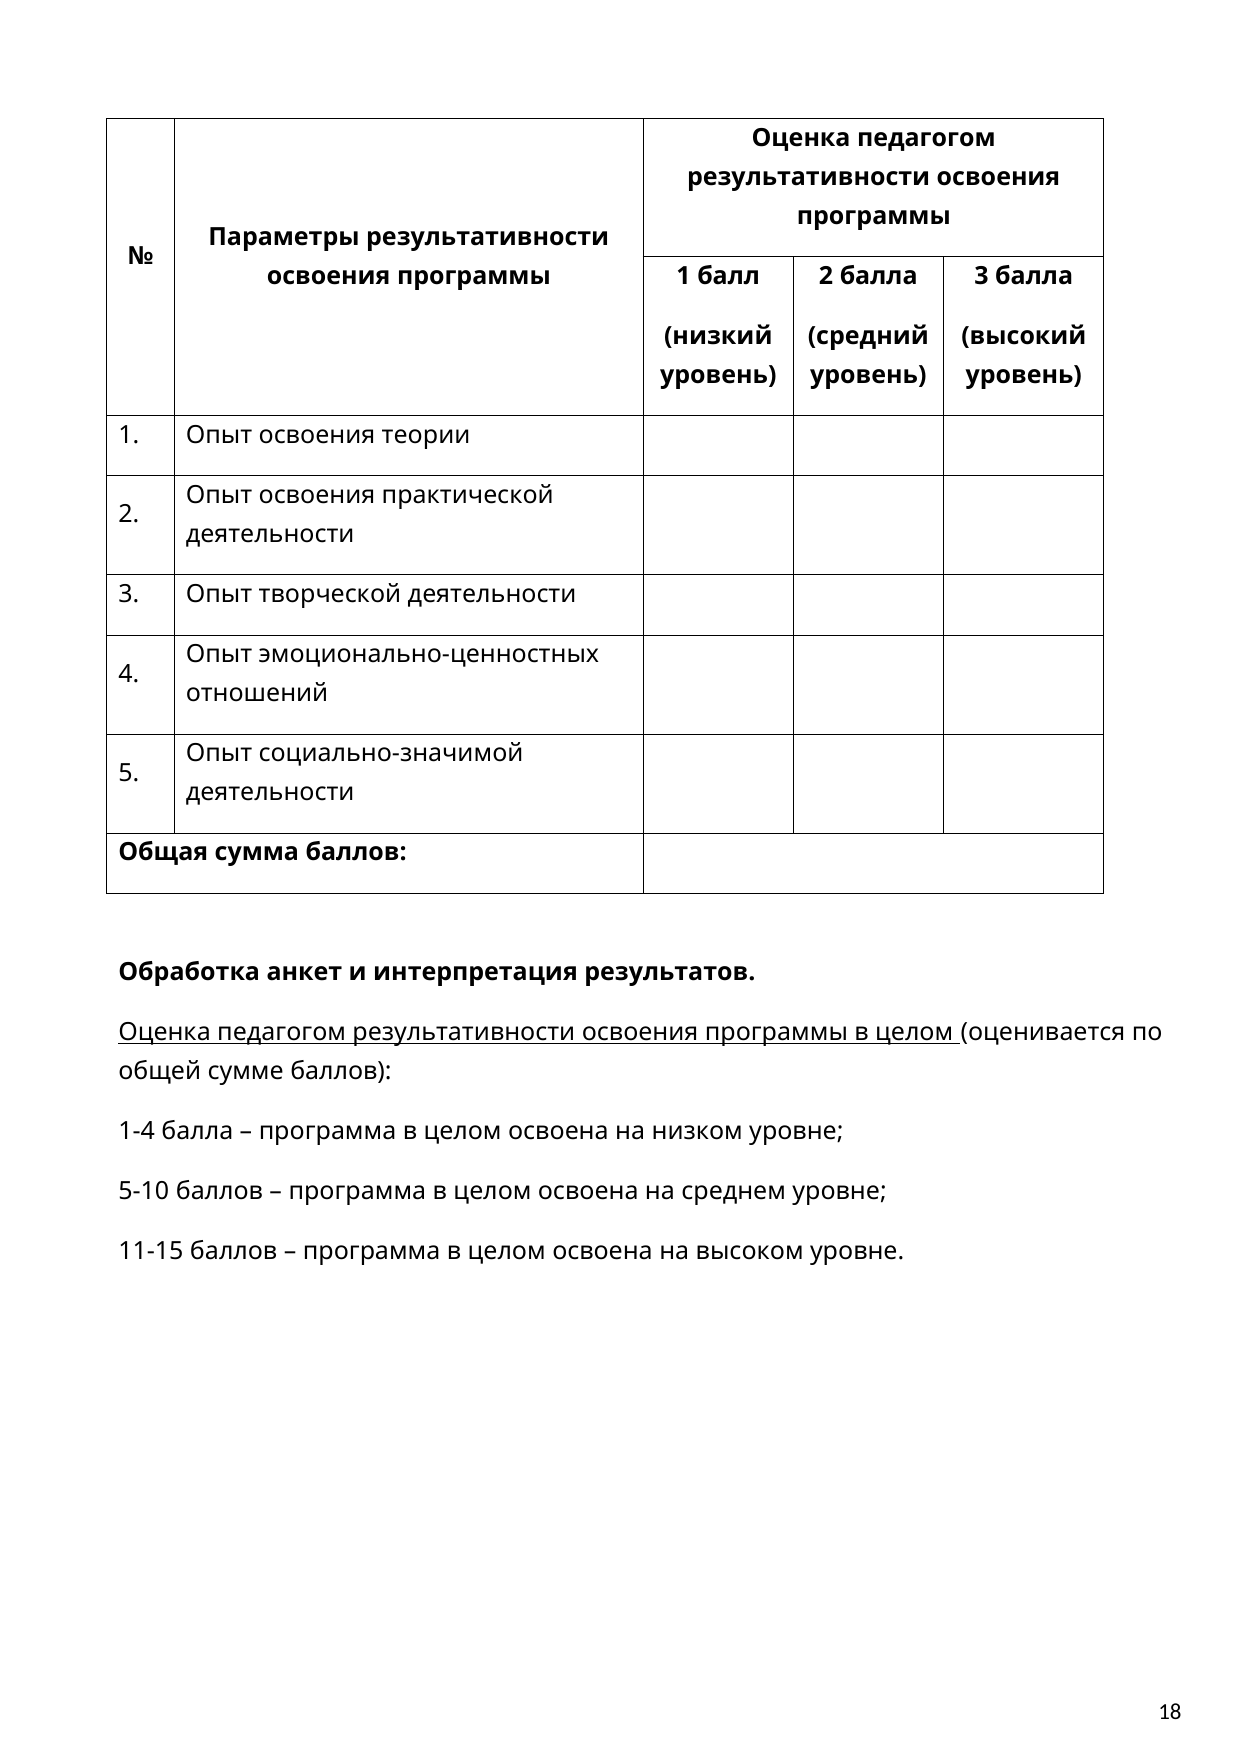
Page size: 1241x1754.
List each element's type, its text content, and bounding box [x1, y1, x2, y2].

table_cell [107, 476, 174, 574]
text 1-4 балла – программа в целом освоена на низком уровне; [118, 1113, 1181, 1147]
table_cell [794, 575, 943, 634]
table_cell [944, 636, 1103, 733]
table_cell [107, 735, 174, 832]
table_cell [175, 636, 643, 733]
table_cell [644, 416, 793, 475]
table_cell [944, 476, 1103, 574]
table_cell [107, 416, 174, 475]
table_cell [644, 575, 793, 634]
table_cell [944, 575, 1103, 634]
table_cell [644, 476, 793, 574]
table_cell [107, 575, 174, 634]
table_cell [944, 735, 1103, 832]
text Оценка педагогом результативности освоения программы в целом (оценивается по общей сумме баллов): [118, 1014, 1181, 1087]
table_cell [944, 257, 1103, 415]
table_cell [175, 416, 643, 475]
text Обработка анкет и интерпретация результатов. [118, 954, 1181, 988]
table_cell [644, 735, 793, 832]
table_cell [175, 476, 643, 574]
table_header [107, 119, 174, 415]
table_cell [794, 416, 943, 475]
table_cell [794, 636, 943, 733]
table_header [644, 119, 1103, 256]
text 11-15 баллов – программа в целом освоена на высоком уровне. [118, 1233, 1181, 1267]
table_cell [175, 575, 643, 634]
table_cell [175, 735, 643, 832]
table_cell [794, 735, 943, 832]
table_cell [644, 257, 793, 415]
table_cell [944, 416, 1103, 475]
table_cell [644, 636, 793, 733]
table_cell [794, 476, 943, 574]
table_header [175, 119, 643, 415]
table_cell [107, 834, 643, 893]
text 5-10 баллов – программа в целом освоена на среднем уровне; [118, 1173, 1181, 1207]
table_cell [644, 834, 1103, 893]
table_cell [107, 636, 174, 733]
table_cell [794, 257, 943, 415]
